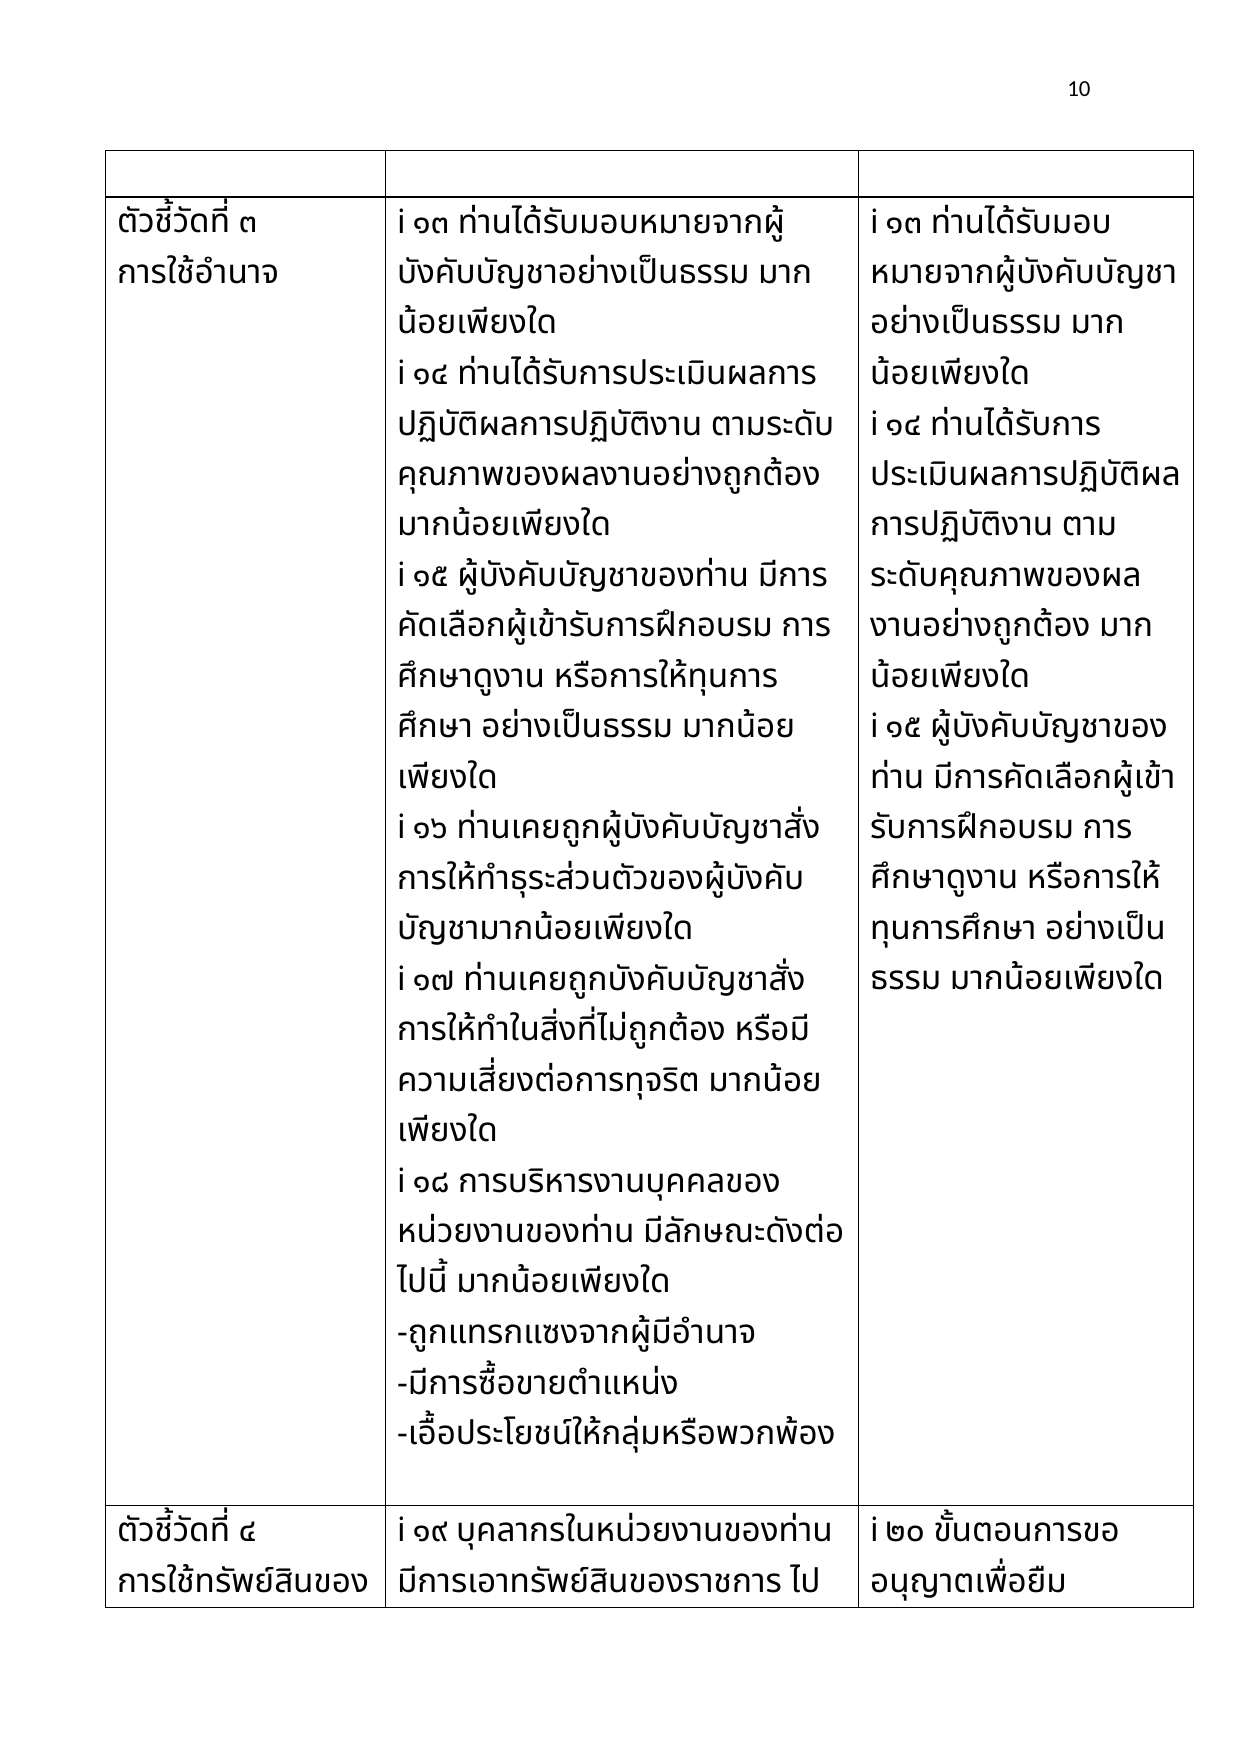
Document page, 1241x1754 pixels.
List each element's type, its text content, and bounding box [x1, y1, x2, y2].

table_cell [859, 1506, 1193, 1607]
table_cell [386, 1506, 858, 1607]
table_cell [106, 1506, 385, 1607]
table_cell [859, 151, 1193, 196]
table_cell ตัวชี้วัดที่ ๓ การใช้อำนาจ [106, 198, 385, 1505]
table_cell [386, 151, 858, 196]
table_cell i๑๓ ท่านได้รับมอบหมายจากผู้บังคับบัญชาอย่างเป็นธรรม มากน้อยเพียงใด i๑๔ ท่านได้รับการประเมินผลการปฏิบัติผลการปฏิบัติงาน ตามระดับคุณภาพของผลงานอย่างถูกต้อง มากน้อยเพียงใด i๑๕ ผู้บังคับบัญชาของท่าน มีการคัดเลือกผู้เข้ารับการฝึกอบรม การศึกษาดูงาน หรือการให้ทุนการศึกษา อย่างเป็นธรรม มากน้อยเพียงใด [859, 198, 1193, 1505]
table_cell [106, 151, 385, 196]
table_cell i๑๓ ท่านได้รับมอบหมายจากผู้บังคับบัญชาอย่างเป็นธรรม มากน้อยเพียงใด i๑๔ ท่านได้รับการประเมินผลการปฏิบัติผลการปฏิบัติงาน ตามระดับคุณภาพของผลงานอย่างถูกต้อง มากน้อยเพียงใด i๑๕ ผู้บังคับบัญชาของท่าน มีการคัดเลือกผู้เข้ารับการฝึกอบรม การศึกษาดูงาน หรือการให้ทุนการศึกษา อย่างเป็นธรรม มากน้อยเพียงใด i๑๖ ท่านเคยถูกผู้บังคับบัญชาสั่งการให้ทำธุระส่วนตัวของผู้บังคับบัญชามากน้อยเพียงใด i๑๗ ท่านเคยถูกบังคับบัญชาสั่งการให้ทำในสิ่งที่ไม่ถูกต้อง หรือมีความเสี่ยงต่อการทุจริต มากน้อยเพียงใด i๑๘ การบริหารงานบุคคลของหน่วยงานของท่าน มีลักษณะดังต่อไปนี้ มากน้อยเพียงใด -ถูกแทรกแซงจากผู้มีอำนาจ -มีการซื้อขายตำแหน่ง -เอื้อประโยชน์ให้กลุ่มหรือพวกพ้อง [386, 198, 858, 1505]
